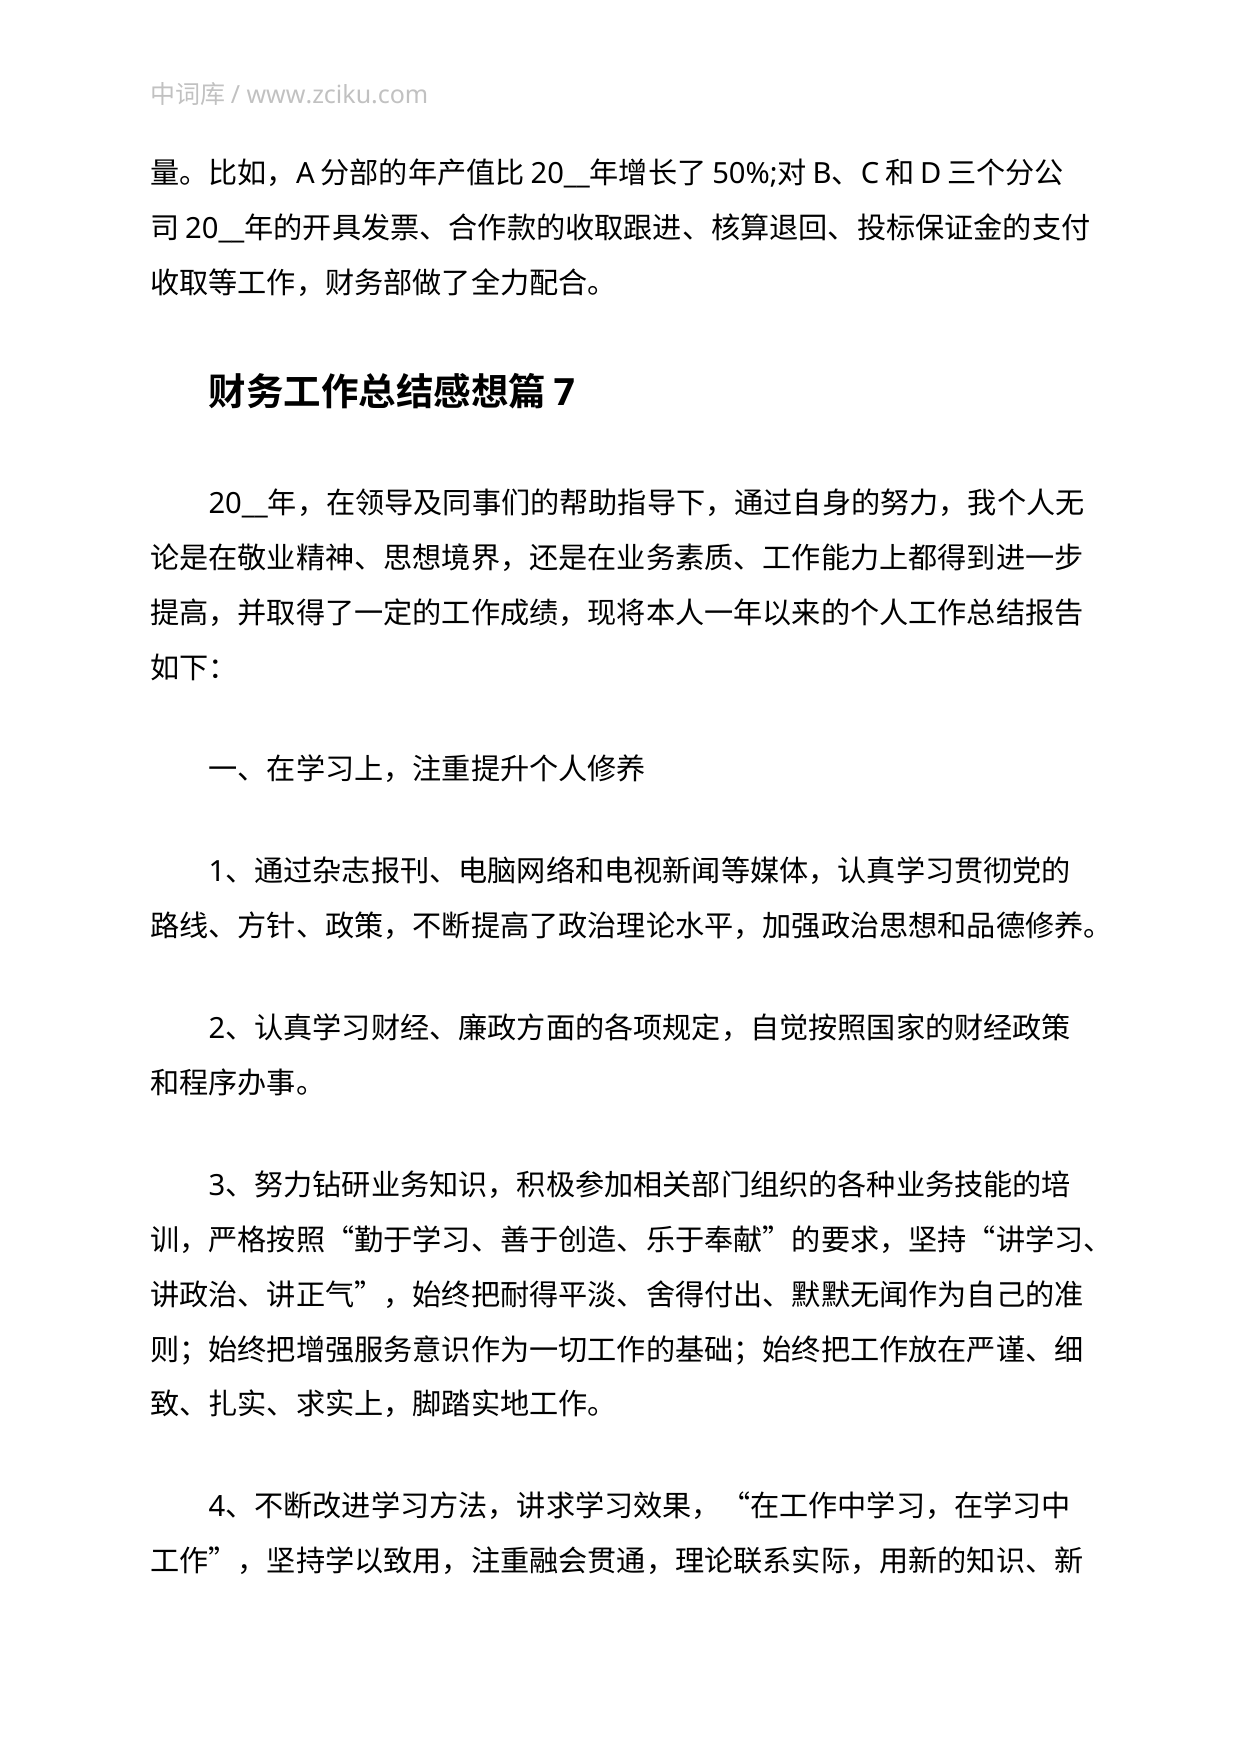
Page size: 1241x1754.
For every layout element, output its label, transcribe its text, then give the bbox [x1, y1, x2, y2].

text 一、在学习上，注重提升个人修养 [150, 746, 1090, 788]
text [150, 1483, 1090, 1580]
text 1、通过杂志报刊、电脑网络和电视新闻等媒体，认真学习贯彻党的路线、方针、政策，不断提高了政治理论水平，加强政治思想和品德修养。 [150, 848, 1090, 945]
text 20__年，在领导及同事们的帮助指导下，通过自身的努力，我个人无论是在敬业精神、思想境界，还是在业务素质、工作能力上都得到进一步提高，并取得了一定的工作成绩，现将本人一年以来的个人工作总结报告如下： [150, 479, 1090, 686]
text 3、努力钻研业务知识，积极参加相关部门组织的各种业务技能的培训，严格按照“勤于学习、善于创造、乐于奉献”的要求，坚持“讲学习、讲政治、讲正气”，始终把耐得平淡、舍得付出、默默无闻作为自己的准则；始终把增强服务意识作为一切工作的基础；始终把工作放在严谨、细致、扎实、求实上，脚踏实地工作。 [150, 1161, 1090, 1423]
text 财务工作总结感想篇7 [150, 362, 1090, 416]
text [150, 150, 1090, 302]
text 2、认真学习财经、廉政方面的各项规定，自觉按照国家的财经政策和程序办事。 [150, 1004, 1090, 1102]
